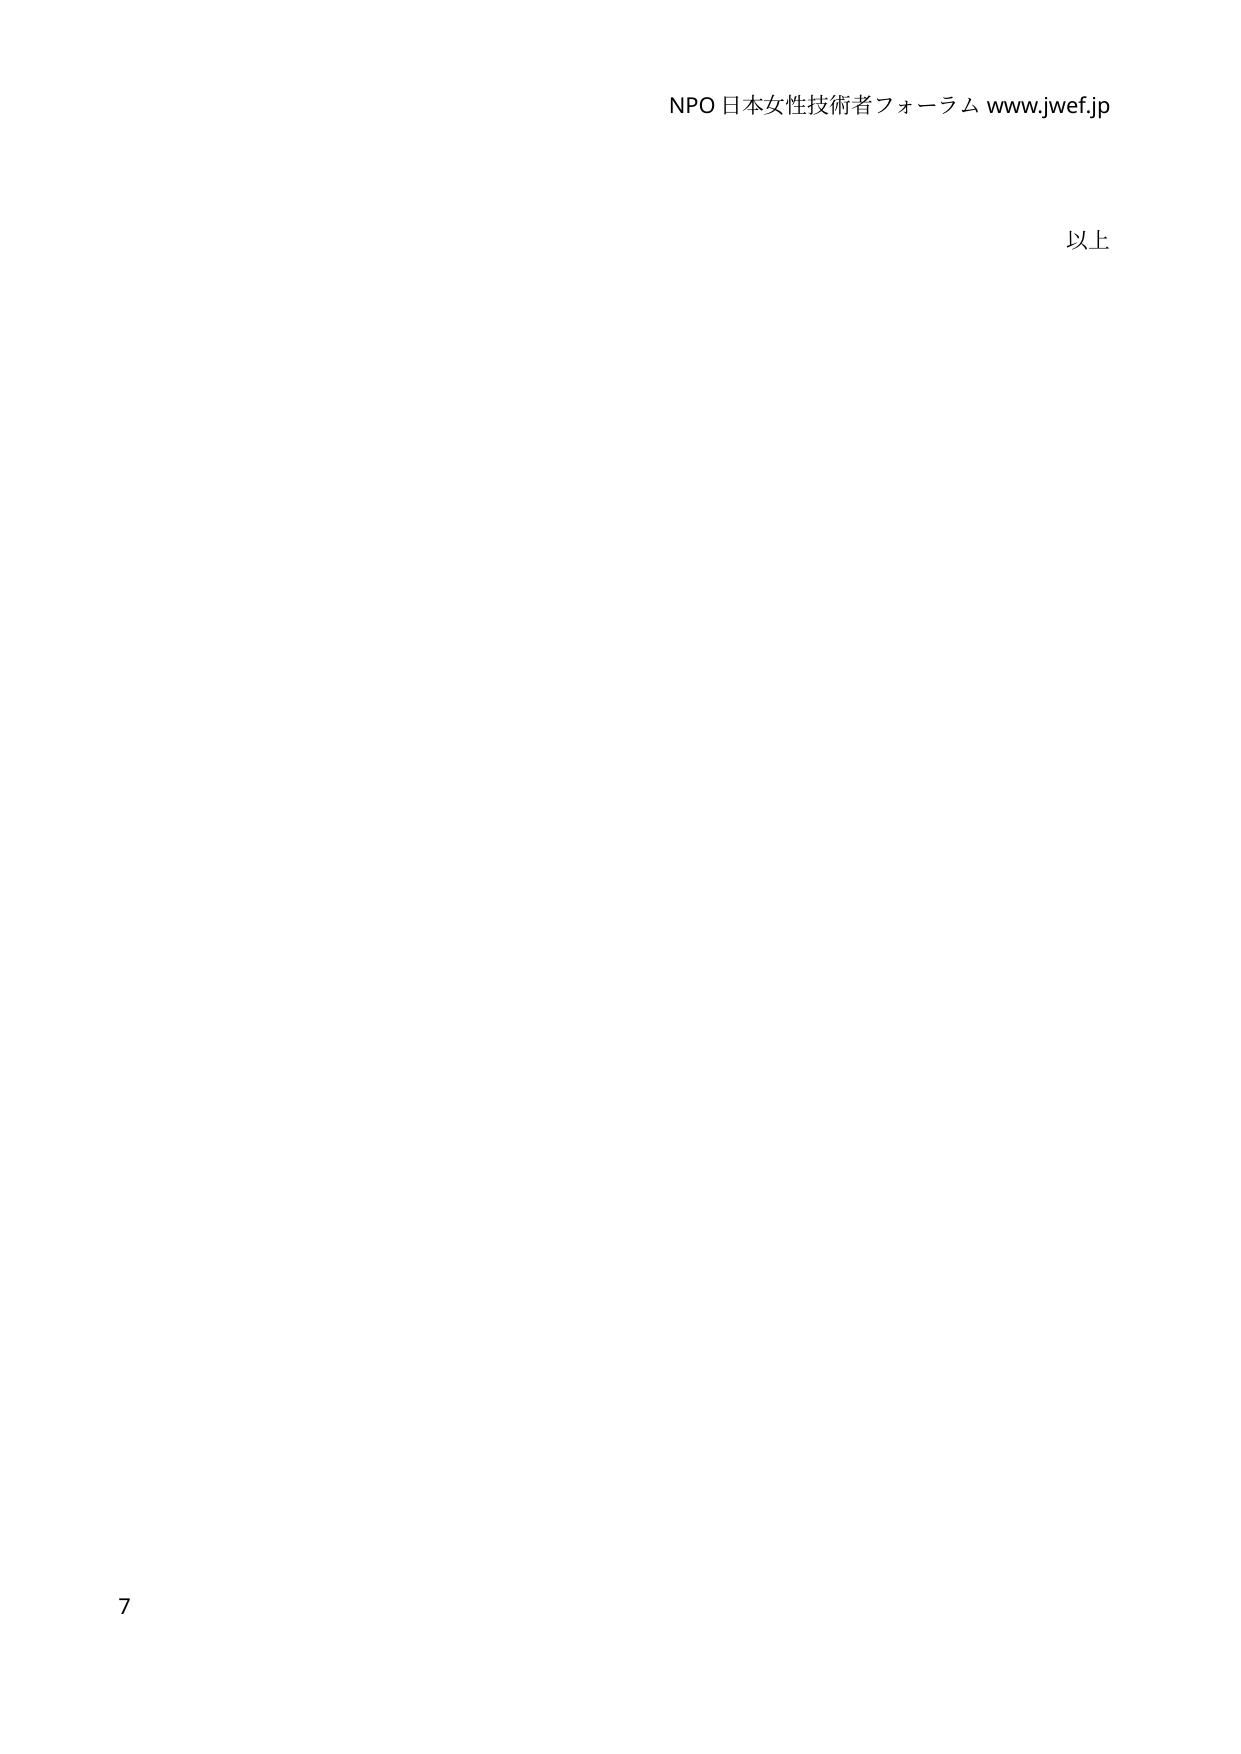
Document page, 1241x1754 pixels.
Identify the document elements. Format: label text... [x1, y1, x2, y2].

text 以上 [118, 221, 1110, 258]
